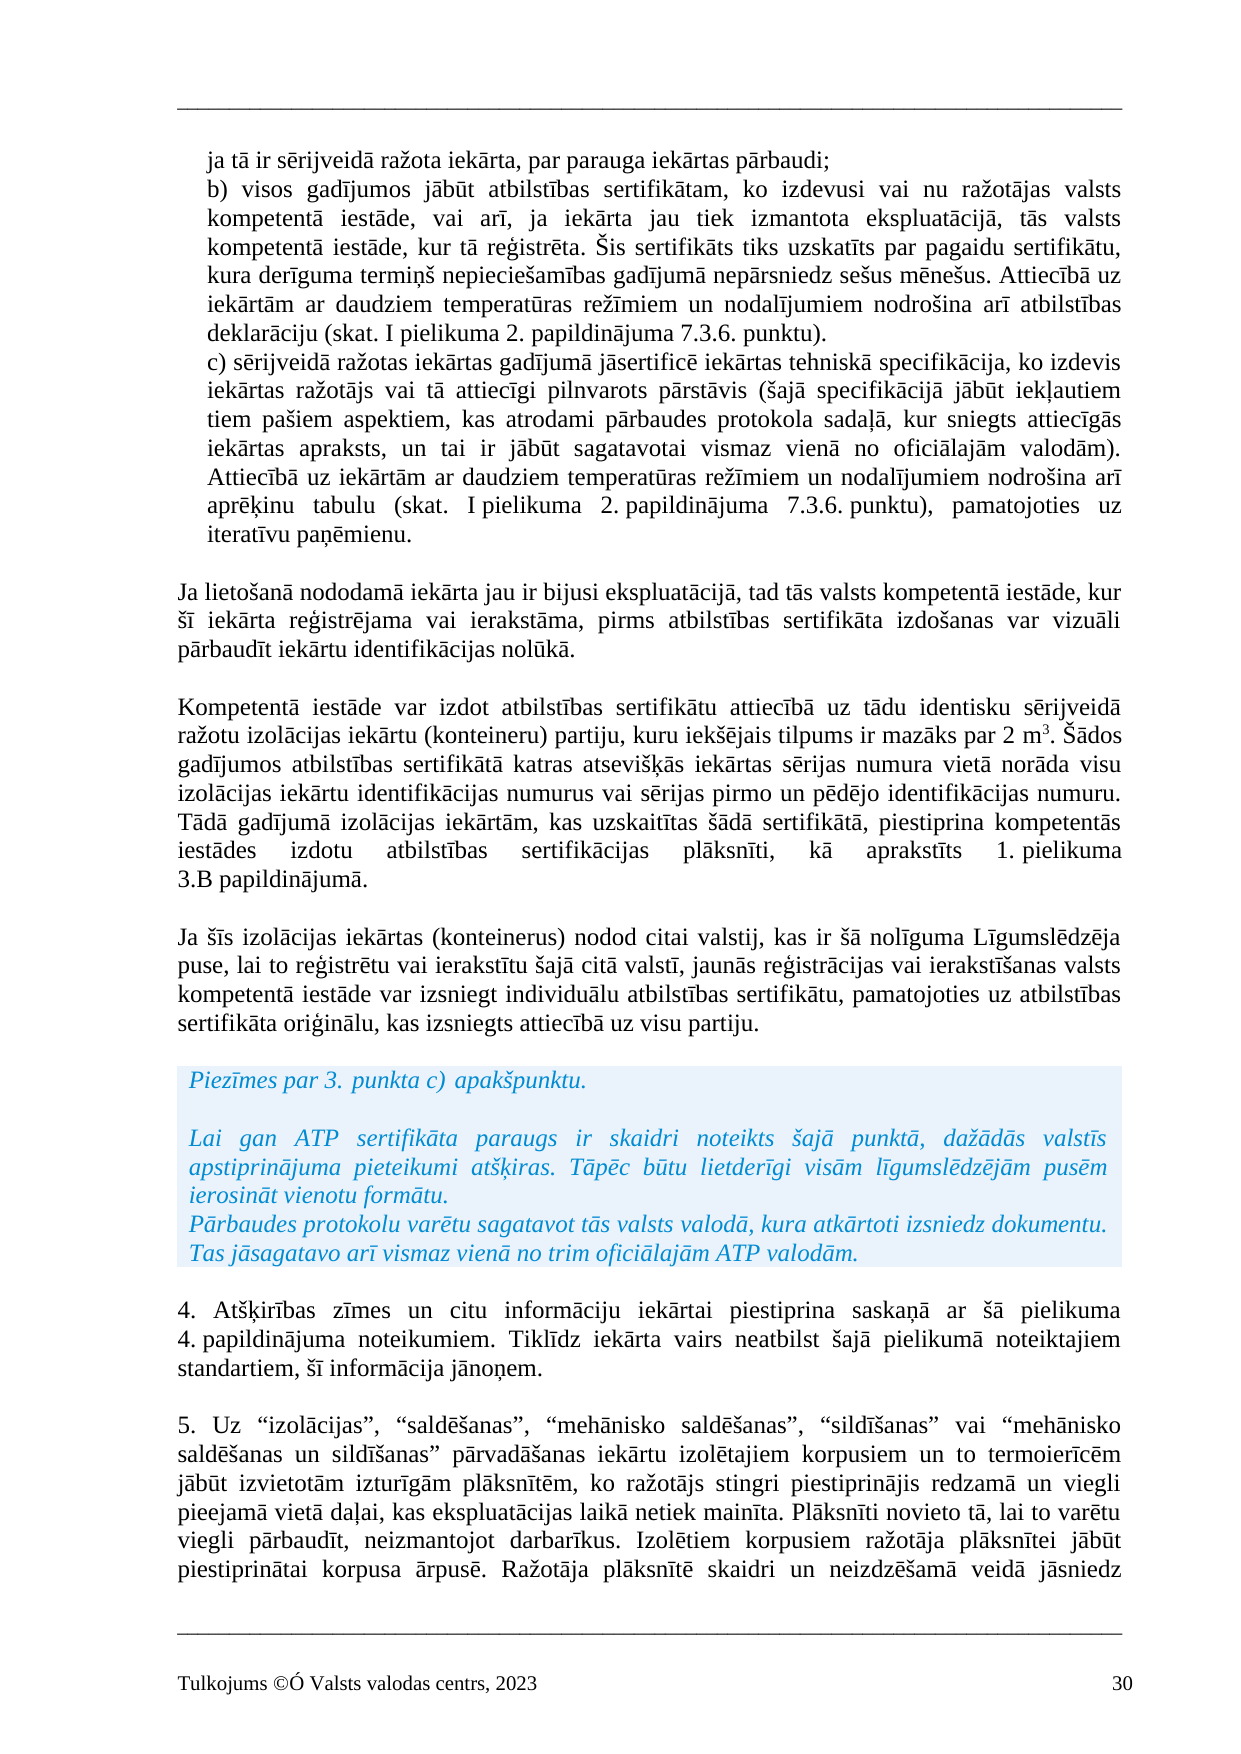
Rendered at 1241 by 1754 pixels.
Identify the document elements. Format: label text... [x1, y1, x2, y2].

text b) visos gadījumos jābūt atbilstības sertifikātam, ko izdevusi vai nu ražotājas valsts kompetentā iestāde, vai arī, ja iekārta jau tiek izmantota ekspluatācijā, tās valsts kompetentā iestāde, kur tā reģistrēta. Šis sertifikāts tiks uzskatīts par pagaidu sertifikātu, kura derīguma termiņš nepieciešamības gadījumā nepārsniedz sešus mēnešus. Attiecībā uz iekārtām ar daudziem temperatūras režīmiem un nodalījumiem nodrošina arī atbilstības deklarāciju (skat. I pielikuma 2. papildinājuma 7.3.6. punktu). [207, 174, 1122, 347]
text Ja šīs izolācijas iekārtas (konteinerus) nodod citai valstij, kas ir šā nolīguma Līgumslēdzēja puse, lai to reģistrētu vai ierakstītu šajā citā valstī, jaunās reģistrācijas vai ierakstīšanas valsts kompetentā iestāde var izsniegt individuālu atbilstības sertifikātu, pamatojoties uz atbilstības sertifikāta oriģinālu, kas izsniegts attiecībā uz visu partiju. [177, 922, 1122, 1037]
text 4. Atšķirības zīmes un citu informāciju iekārtai piestiprina saskaņā ar šā pielikuma 4. papildinājuma noteikumiem. Tiklīdz iekārta vairs neatbilst šajā pielikumā noteiktajiem standartiem, šī informācija jānoņem. [177, 1296, 1122, 1382]
text Kompetentā iestāde var izdot atbilstības sertifikātu attiecībā uz tādu identisku sērijveidā ražotu izolācijas iekārtu (konteineru) partiju, kuru iekšējais tilpums ir mazāks par 2 m3. Šādos gadījumos atbilstības sertifikātā katras atsevišķās iekārtas sērijas numura vietā norāda visu izolācijas iekārtu identifikācijas numurus vai sērijas pirmo un pēdējo identifikācijas numuru. Tādā gadījumā izolācijas iekārtām, kas uzskaitītas šādā sertifikātā, piestiprina kompetentās iestādes izdotu atbilstības sertifikācijas plāksnīti, kā aprakstīts 1. pielikuma 3.B papildinājumā. [177, 692, 1122, 893]
text Ja lietošanā nododamā iekārta jau ir bijusi ekspluatācijā, tad tās valsts kompetentā iestāde, kur šī iekārta reģistrējama vai ierakstāma, pirms atbilstības sertifikāta izdošanas var vizuāli pārbaudīt iekārtu identifikācijas nolūkā. [177, 577, 1122, 663]
table_header Piezīmes par 3. punkta c) apakšpunktu. Lai gan ATP sertifikāta paraugs ir skaidri noteikts šajā punktā, dažādās valstīs apstiprinājuma pieteikumi atšķiras. Tāpēc būtu lietderīgi visām līgumslēdzējām pusēm ierosināt vienotu formātu. Pārbaudes protokolu varētu sagatavot tās valsts valodā, kura atkārtoti izsniedz dokumentu. Tas jāsagatavo arī vismaz vienā no trim oficiālajām ATP valodām. [177, 1066, 1122, 1267]
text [177, 1411, 1122, 1583]
text c) sērijveidā ražotas iekārtas gadījumā jāsertificē iekārtas tehniskā specifikācija, ko izdevis iekārtas ražotājs vai tā attiecīgi pilnvarots pārstāvis (šajā specifikācijā jābūt iekļautiem tiem pašiem aspektiem, kas atrodami pārbaudes protokola sadaļā, kur sniegts attiecīgās iekārtas apraksts, un tai ir jābūt sagatavotai vismaz vienā no oficiālajām valodām). Attiecībā uz iekārtām ar daudziem temperatūras režīmiem un nodalījumiem nodrošina arī aprēķinu tabulu (skat. I pielikuma 2. papildinājuma 7.3.6. punktu), pamatojoties uz iteratīvu paņēmienu. [207, 347, 1122, 548]
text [207, 146, 1122, 174]
